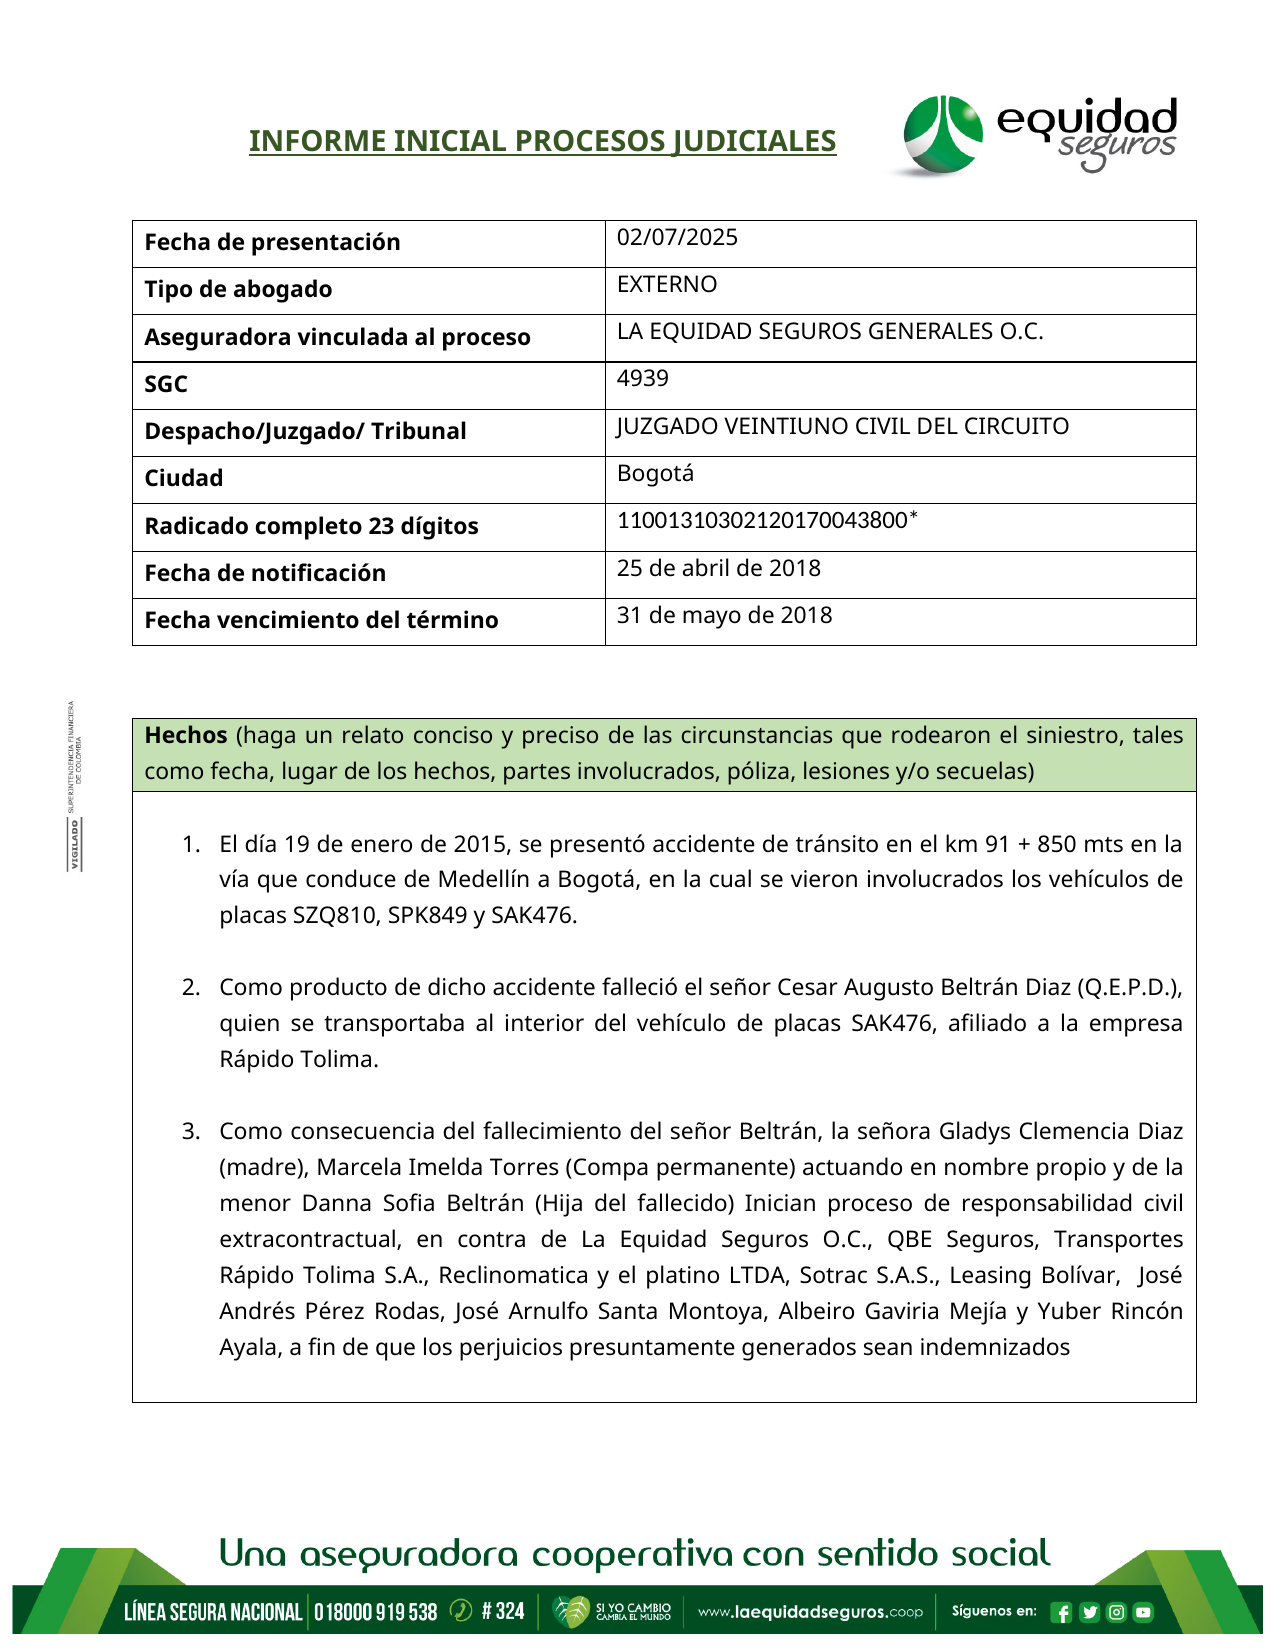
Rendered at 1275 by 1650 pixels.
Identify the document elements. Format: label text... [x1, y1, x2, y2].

table_cell Tipo de abogado [133, 268, 605, 314]
table_cell Bogotá [606, 457, 1196, 503]
table_cell SGC [133, 363, 605, 409]
table_cell 4939 [606, 363, 1196, 409]
table_cell Aseguradora vinculada al proceso [133, 315, 605, 361]
table_cell Ciudad [133, 457, 605, 503]
table_cell LA EQUIDAD SEGUROS GENERALES O.C. [606, 315, 1196, 361]
table_cell EXTERNO [606, 268, 1196, 314]
table_cell Radicado completo 23 dígitos [133, 504, 605, 551]
table_header Fecha de presentación [133, 221, 605, 267]
table_cell JUZGADO VEINTIUNO CIVIL DEL CIRCUITO [606, 410, 1196, 456]
table_cell [606, 504, 1196, 551]
table_cell El día 19 de enero de 2015, se presentó accidente de tránsito en el km 91 + 850 mts en la vía que conduce de Medellín a Bogotá, en la cual se vieron involucrados los vehículos de placas SZQ810, SPK849 y SAK476. Como producto de dicho accidente falleció el señor Cesar Augusto Beltrán Diaz (Q.E.P.D.), quien se transportaba al interior del vehículo de placas SAK476, afiliado a la empresa Rápido Tolima. Como consecuencia del fallecimiento del señor Beltrán, la señora Gladys Clemencia Diaz (madre), Marcela Imelda Torres (Compa permanente) actuando en nombre propio y de la menor Danna Sofia Beltrán (Hija del fallecido) Inician proceso de responsabilidad civil extracontractual, en contra de La Equidad Seguros O.C., QBE Seguros, Transportes Rápido Tolima S.A., Reclinomatica y el platino LTDA, Sotrac S.A.S., Leasing Bolívar, José Andrés Pérez Rodas, José Arnulfo Santa Montoya, Albeiro Gaviria Mejía y Yuber Rincón Ayala, a fin de que los perjuicios presuntamente generados sean indemnizados [133, 792, 1196, 1402]
table_cell 31 de mayo de 2018 [606, 599, 1196, 645]
table_cell Despacho/Juzgado/ Tribunal [133, 410, 605, 456]
table_header Hechos (haga un relato conciso y preciso de las circunstancias que rodearon el siniestro, tales como fecha, lugar de los hechos, partes involucrados, póliza, lesiones y/o secuelas) [133, 719, 1196, 791]
table_cell Fecha vencimiento del término [133, 599, 605, 645]
table_cell 25 de abril de 2018 [606, 552, 1196, 598]
picture [12, 16, 1263, 1634]
table_cell Fecha de notificación [133, 552, 605, 598]
table_header 02/07/2025 [606, 221, 1196, 267]
